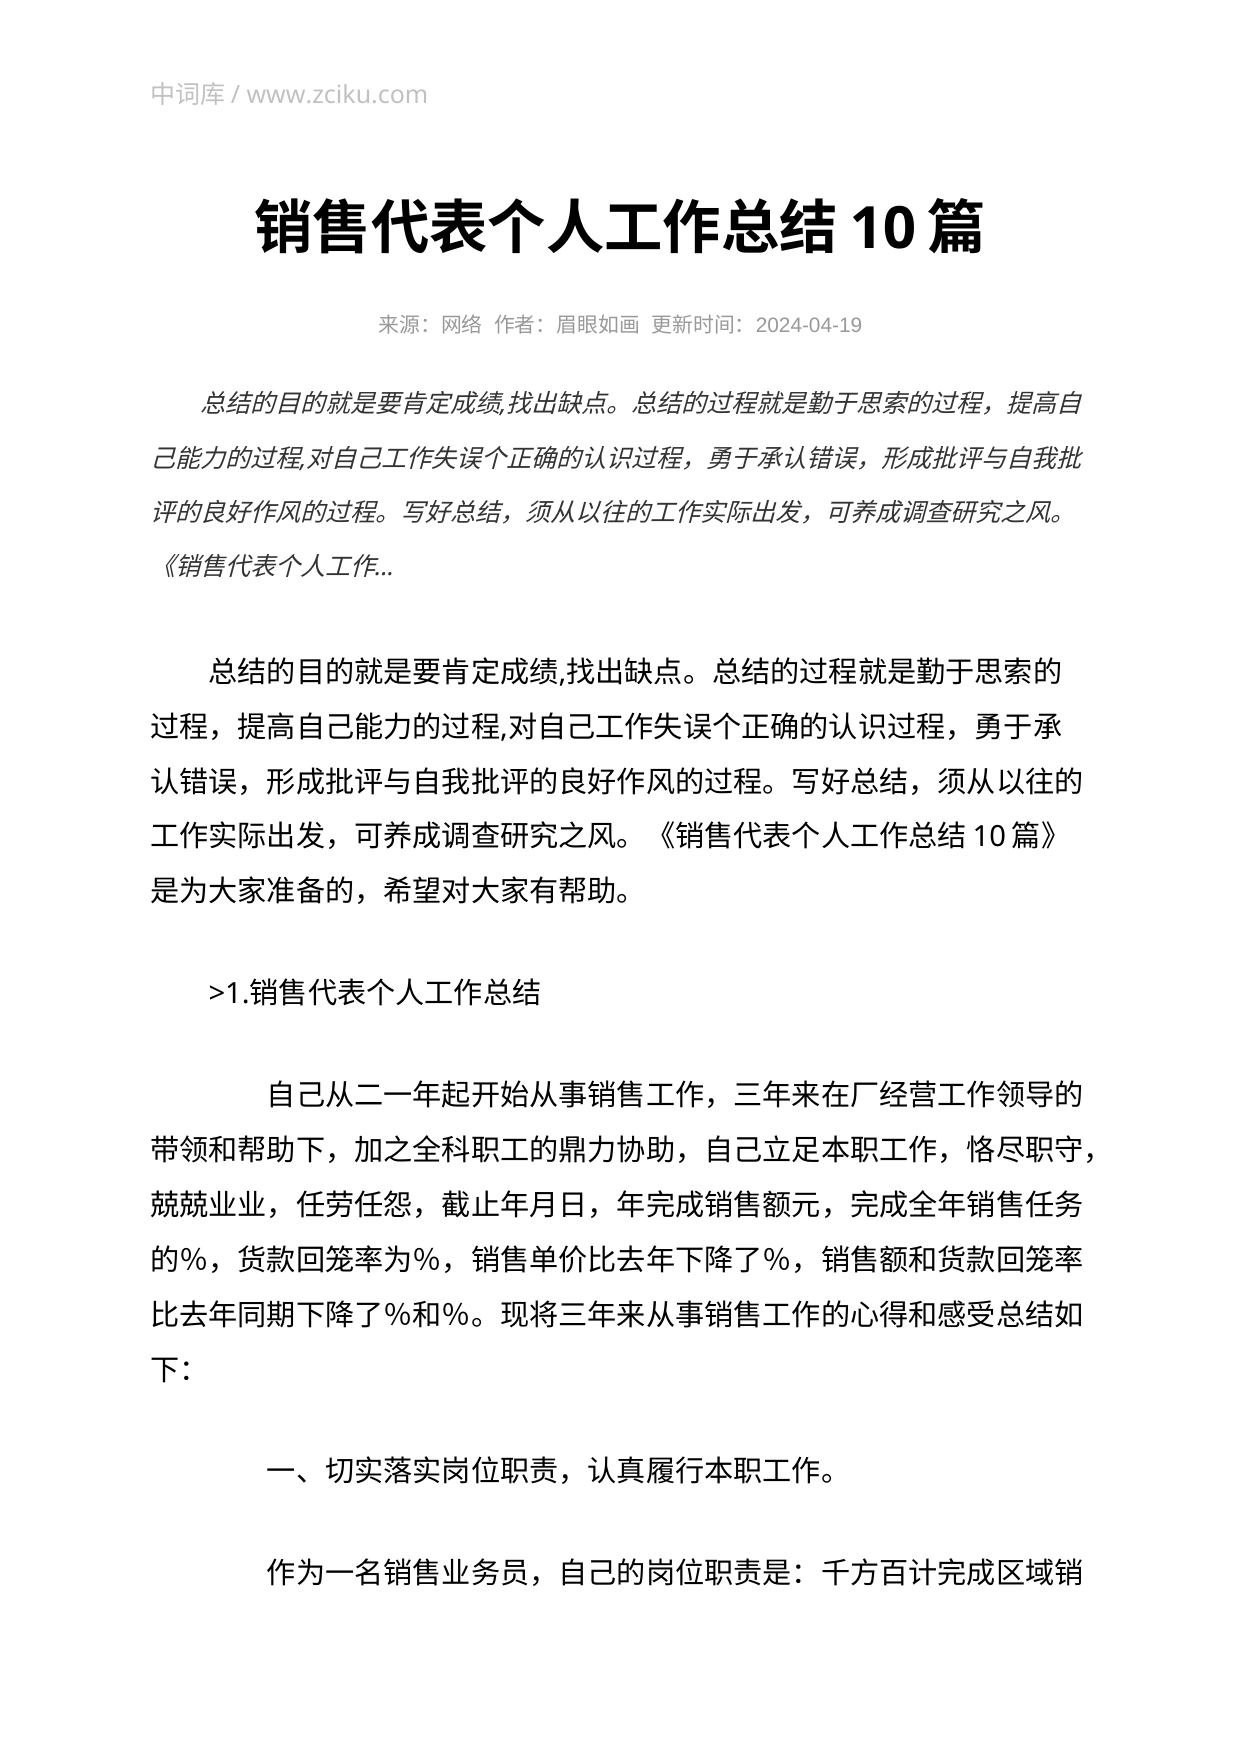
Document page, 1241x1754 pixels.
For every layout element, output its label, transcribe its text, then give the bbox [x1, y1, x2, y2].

text >1.销售代表个人工作总结 [150, 970, 1090, 1012]
text 一、切实落实岗位职责，认真履行本职工作。 [150, 1448, 1090, 1490]
text 总结的目的就是要肯定成绩,找出缺点。总结的过程就是勤于思索的过程，提高自己能力的过程,对自己工作失误个正确的认识过程，勇于承认错误，形成批评与自我批评的良好作风的过程。写好总结，须从以往的工作实际出发，可养成调查研究之风。《销售代表个人工作... [150, 384, 1090, 583]
text 总结的目的就是要肯定成绩,找出缺点。总结的过程就是勤于思索的过程，提高自己能力的过程,对自己工作失误个正确的认识过程，勇于承认错误，形成批评与自我批评的良好作风的过程。写好总结，须从以往的工作实际出发，可养成调查研究之风。《销售代表个人工作总结10篇》是为大家准备的，希望对大家有帮助。 [150, 648, 1090, 910]
text 自己从二一年起开始从事销售工作，三年来在厂经营工作领导的带领和帮助下，加之全科职工的鼎力协助，自己立足本职工作，恪尽职守，兢兢业业，任劳任怨，截止年月日，年完成销售额元，完成全年销售任务的％，货款回笼率为％，销售单价比去年下降了％，销售额和货款回笼率比去年同期下降了％和％。现将三年来从事销售工作的心得和感受总结如下： [150, 1072, 1090, 1388]
text 来源：网络 作者：眉眼如画 更新时间：2024-04-19 [150, 313, 1090, 337]
subtitle 销售代表个人工作总结10篇 [150, 181, 1090, 266]
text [150, 1550, 1090, 1592]
